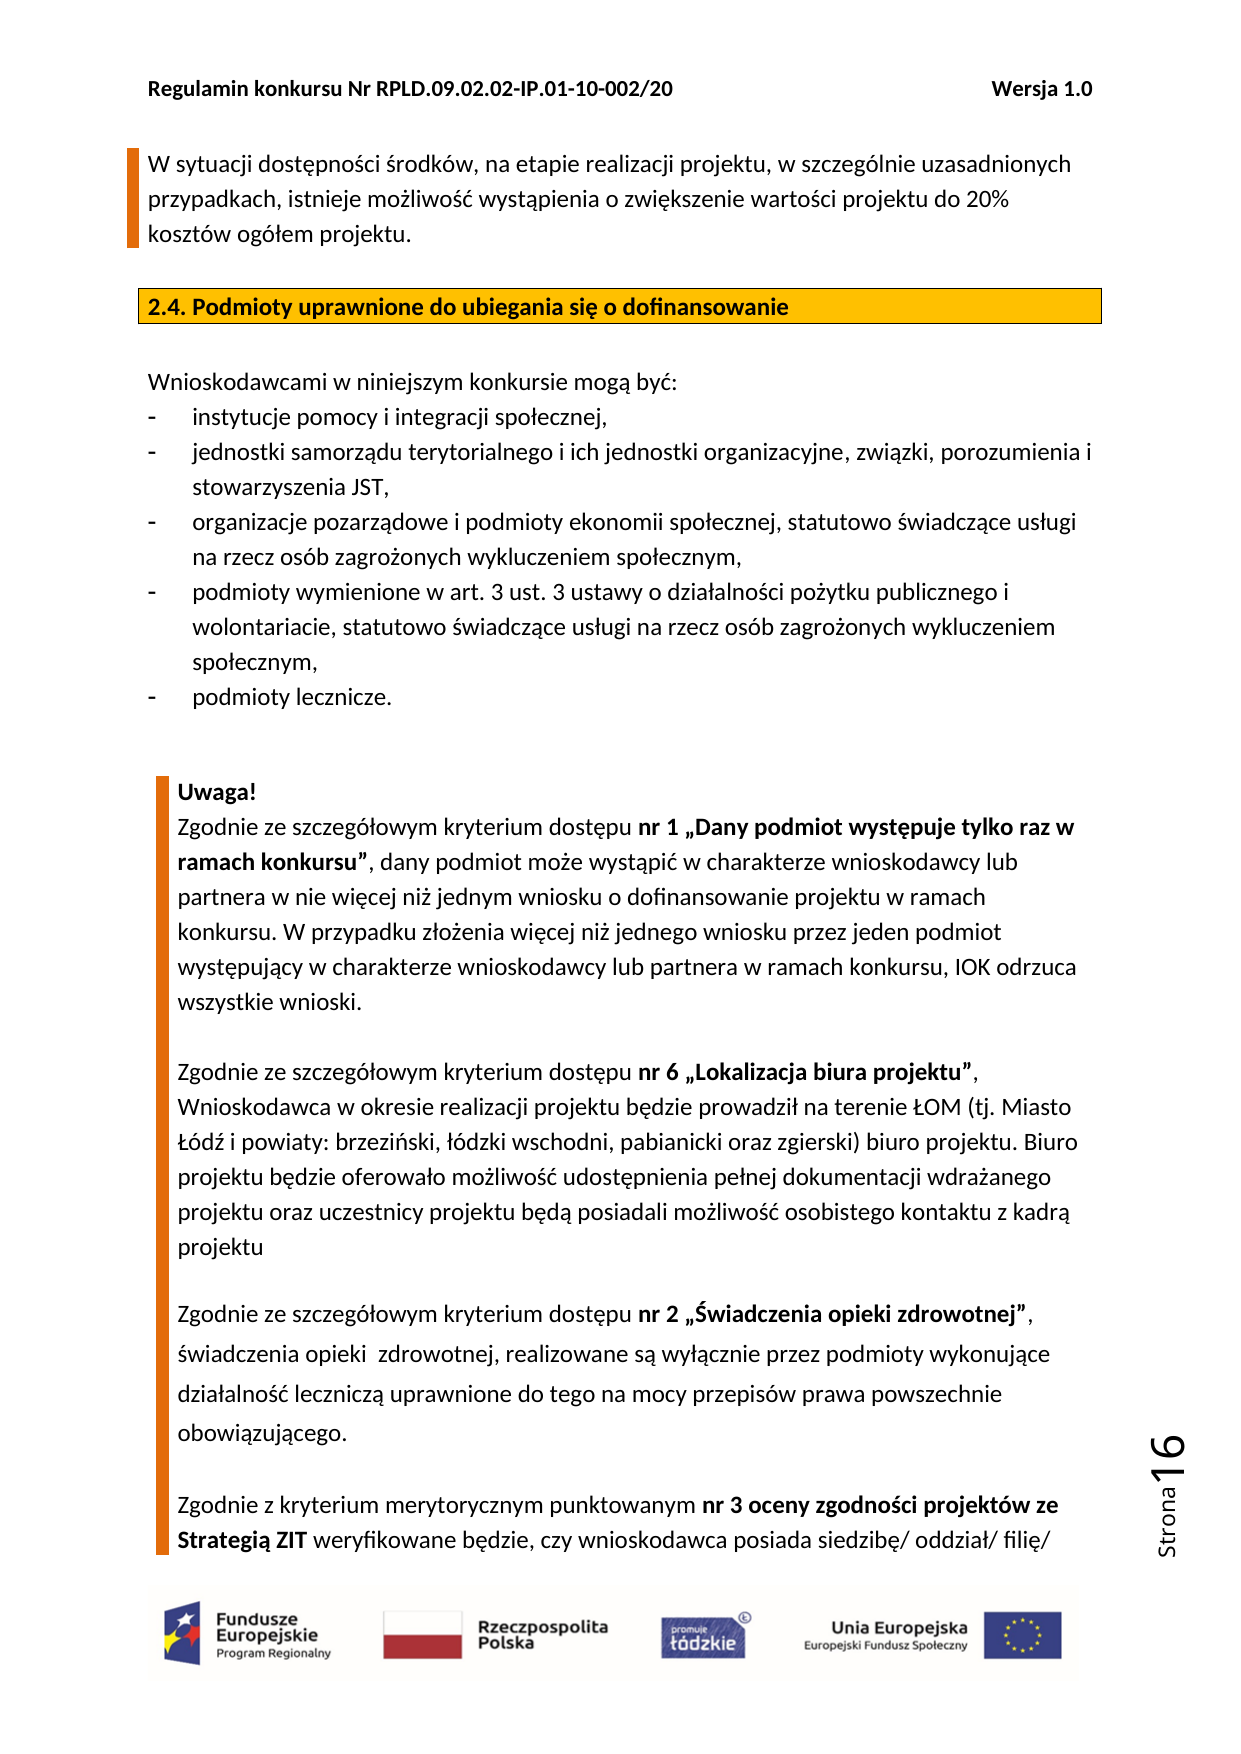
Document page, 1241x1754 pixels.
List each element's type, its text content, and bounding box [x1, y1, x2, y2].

list podmioty lecznicze. [148, 681, 1092, 712]
text Zgodnie ze szczegółowym kryterium dostępu nr 2 „Świadczenia opieki zdrowotnej”, świadczenia opieki zdrowotnej, realizowane są wyłącznie przez podmioty wykonujące działalność leczniczą uprawnione do tego na mocy przepisów prawa powszechnie obowiązującego. [169, 1299, 1092, 1448]
picture [147, 1585, 1079, 1681]
list Podmioty uprawnione do ubiegania się o dofinansowanie [139, 289, 1101, 323]
list instytucje pomocy i integracji społecznej, [148, 401, 1092, 432]
list jednostki samorządu terytorialnego i ich jednostki organizacyjne, związki, porozumienia i stowarzyszenia JST, [148, 436, 1092, 502]
text Uwaga! [169, 776, 1092, 807]
text Zgodnie ze szczegółowym kryterium dostępu nr 6 „Lokalizacja biura projektu”, Wnioskodawca w okresie realizacji projektu będzie prowadził na terenie ŁOM (tj. Miasto Łódź i powiaty: brzeziński, łódzki wschodni, pabianicki oraz zgierski) biuro projektu. Biuro projektu będzie oferowało możliwość udostępnienia pełnej dokumentacji wdrażanego projektu oraz uczestnicy projektu będą posiadali możliwość osobistego kontaktu z kadrą projektu [169, 1056, 1092, 1262]
text W sytuacji dostępności środków, na etapie realizacji projektu, w szczególnie uzasadnionych przypadkach, istnieje możliwość wystąpienia o zwiększenie wartości projektu do 20% kosztów ogółem projektu. [148, 148, 1092, 248]
list organizacje pozarządowe i podmioty ekonomii społecznej, statutowo świadczące usługi na rzecz osób zagrożonych wykluczeniem społecznym, [148, 506, 1092, 572]
list podmioty wymienione w art. 3 ust. 3 ustawy o działalności pożytku publicznego i wolontariacie, statutowo świadczące usługi na rzecz osób zagrożonych wykluczeniem społecznym, [148, 576, 1092, 677]
text Wnioskodawcami w niniejszym konkursie mogą być: [148, 366, 1092, 397]
text Zgodnie ze szczegółowym kryterium dostępu nr 1 „Dany podmiot występuje tylko raz w ramach konkursu”, dany podmiot może wystąpić w charakterze wnioskodawcy lub partnera w nie więcej niż jednym wniosku o dofinansowanie projektu w ramach konkursu. W przypadku złożenia więcej niż jednego wniosku przez jeden podmiot występujący w charakterze wnioskodawcy lub partnera w ramach konkursu, IOK odrzuca wszystkie wnioski. [169, 811, 1092, 1017]
